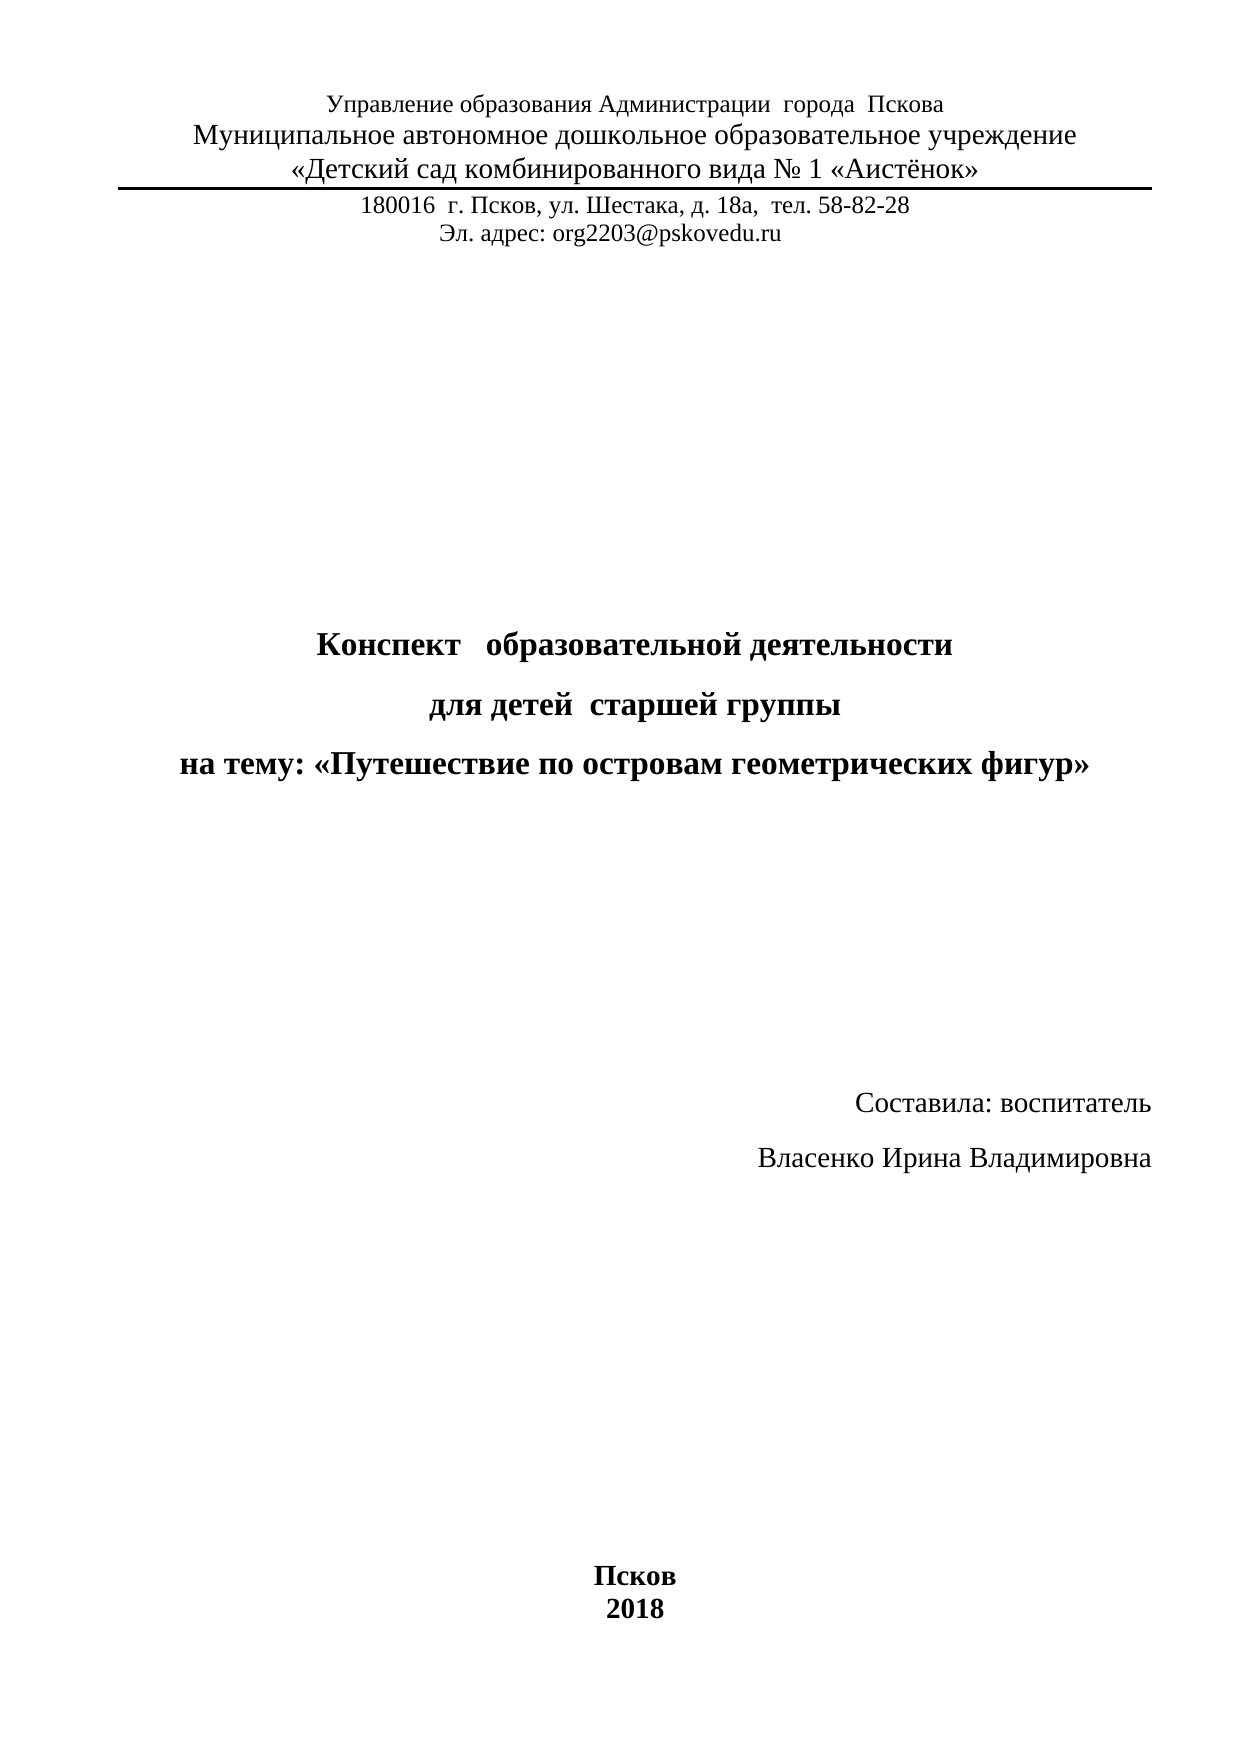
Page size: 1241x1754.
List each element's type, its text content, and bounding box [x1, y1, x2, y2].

text Псков [118, 1558, 1152, 1591]
text Конспект образовательной деятельности [118, 625, 1152, 663]
text на тему: «Путешествие по островам геометрических фигур» [118, 743, 1152, 781]
text для детей старшей группы [118, 684, 1152, 722]
text «Детский сад комбинированного вида № 1 «Аистёнок» [118, 151, 1152, 187]
text 2018 [118, 1591, 1152, 1625]
text Управление образования Администрации города Пскова [118, 89, 1152, 117]
text Составила: воспитатель [118, 1085, 1152, 1119]
text Эл. адрес: org2203@pskovedu.ru [118, 218, 1152, 247]
text Власенко Ирина Владимировна [118, 1140, 1152, 1173]
text 180016 г. Псков, ул. Шестака, д. 18а, тел. 58-82-28 [118, 190, 1152, 218]
text Муниципальное автономное дошкольное образовательное учреждение [118, 117, 1152, 151]
